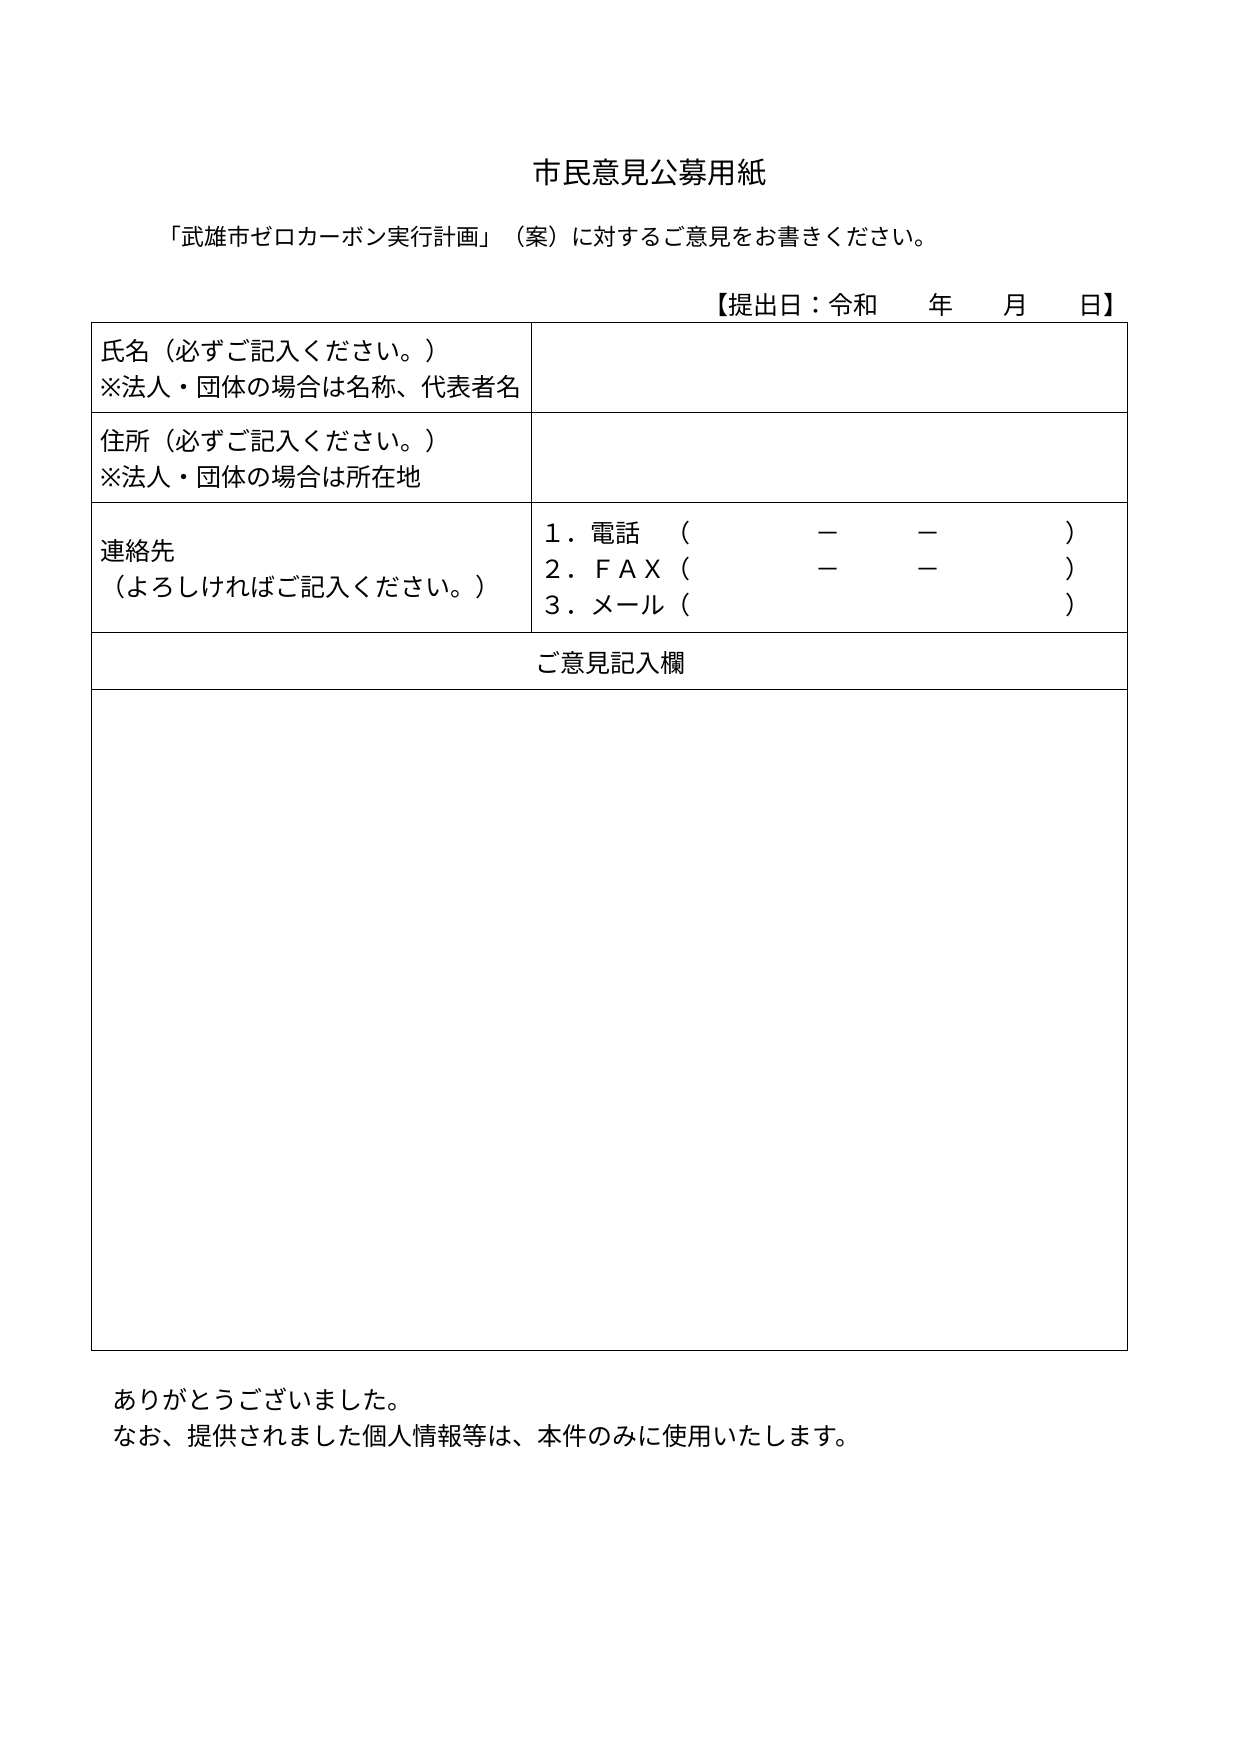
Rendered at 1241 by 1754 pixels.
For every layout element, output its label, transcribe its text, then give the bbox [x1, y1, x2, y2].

table_cell [92, 690, 1127, 1350]
table_cell １．電話 （ － － ） ２．ＦＡＸ（ － － ） ３．メール（ ） [532, 503, 1127, 632]
table_cell [532, 413, 1127, 502]
table_header [532, 323, 1127, 412]
text なお、提供されました個人情報等は、本件のみに使用いたします。 [112, 1416, 1128, 1453]
text 【提出日：令和 年 月 日】 [112, 285, 1128, 322]
table_header 氏名（必ずご記入ください。） ※法人・団体の場合は名称、代表者名 [92, 323, 531, 412]
text 市民意見公募用紙 [112, 150, 1128, 192]
table_cell ご意見記入欄 [92, 633, 1127, 689]
table_cell 住所（必ずご記入ください。） ※法人・団体の場合は所在地 [92, 413, 531, 502]
table_cell 連絡先 （よろしければご記入ください。） [92, 503, 531, 632]
text ありがとうございました。 [112, 1380, 1128, 1416]
text 「武雄市ゼロカーボン実行計画」（案）に対するご意見をお書きください。 [112, 219, 1128, 252]
